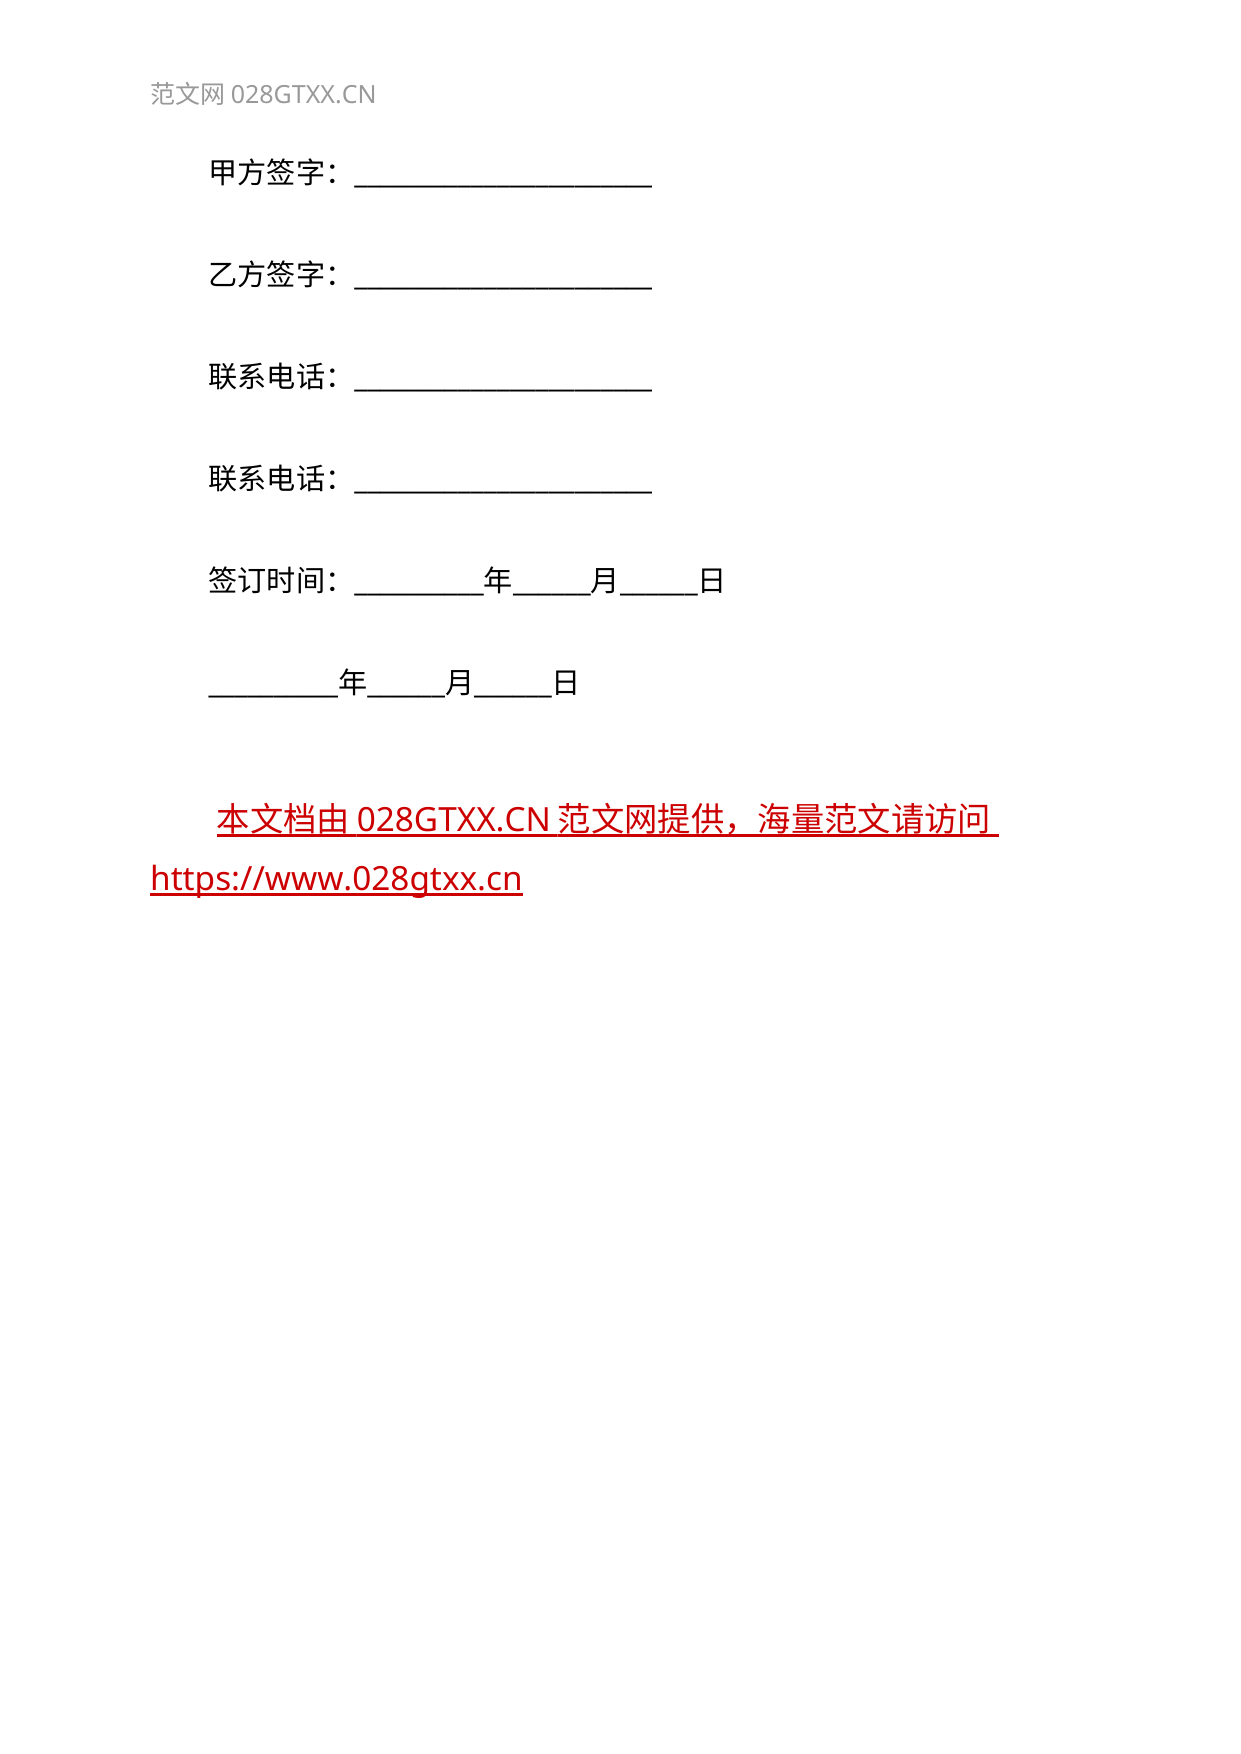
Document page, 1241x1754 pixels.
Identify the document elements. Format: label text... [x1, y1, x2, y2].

text 乙方签字：_______________________ [150, 252, 1090, 294]
text 甲方签字：_______________________ [150, 150, 1090, 192]
text 联系电话：_______________________ [150, 456, 1090, 498]
text __________年______月______日 [150, 660, 1090, 702]
text 签订时间：__________年______月______日 [150, 558, 1090, 600]
text 本文档由028GTXX.CN范文网提供，海量范文请访问 https://www.028gtxx.cn [150, 793, 1090, 901]
text 联系电话：_______________________ [150, 354, 1090, 396]
